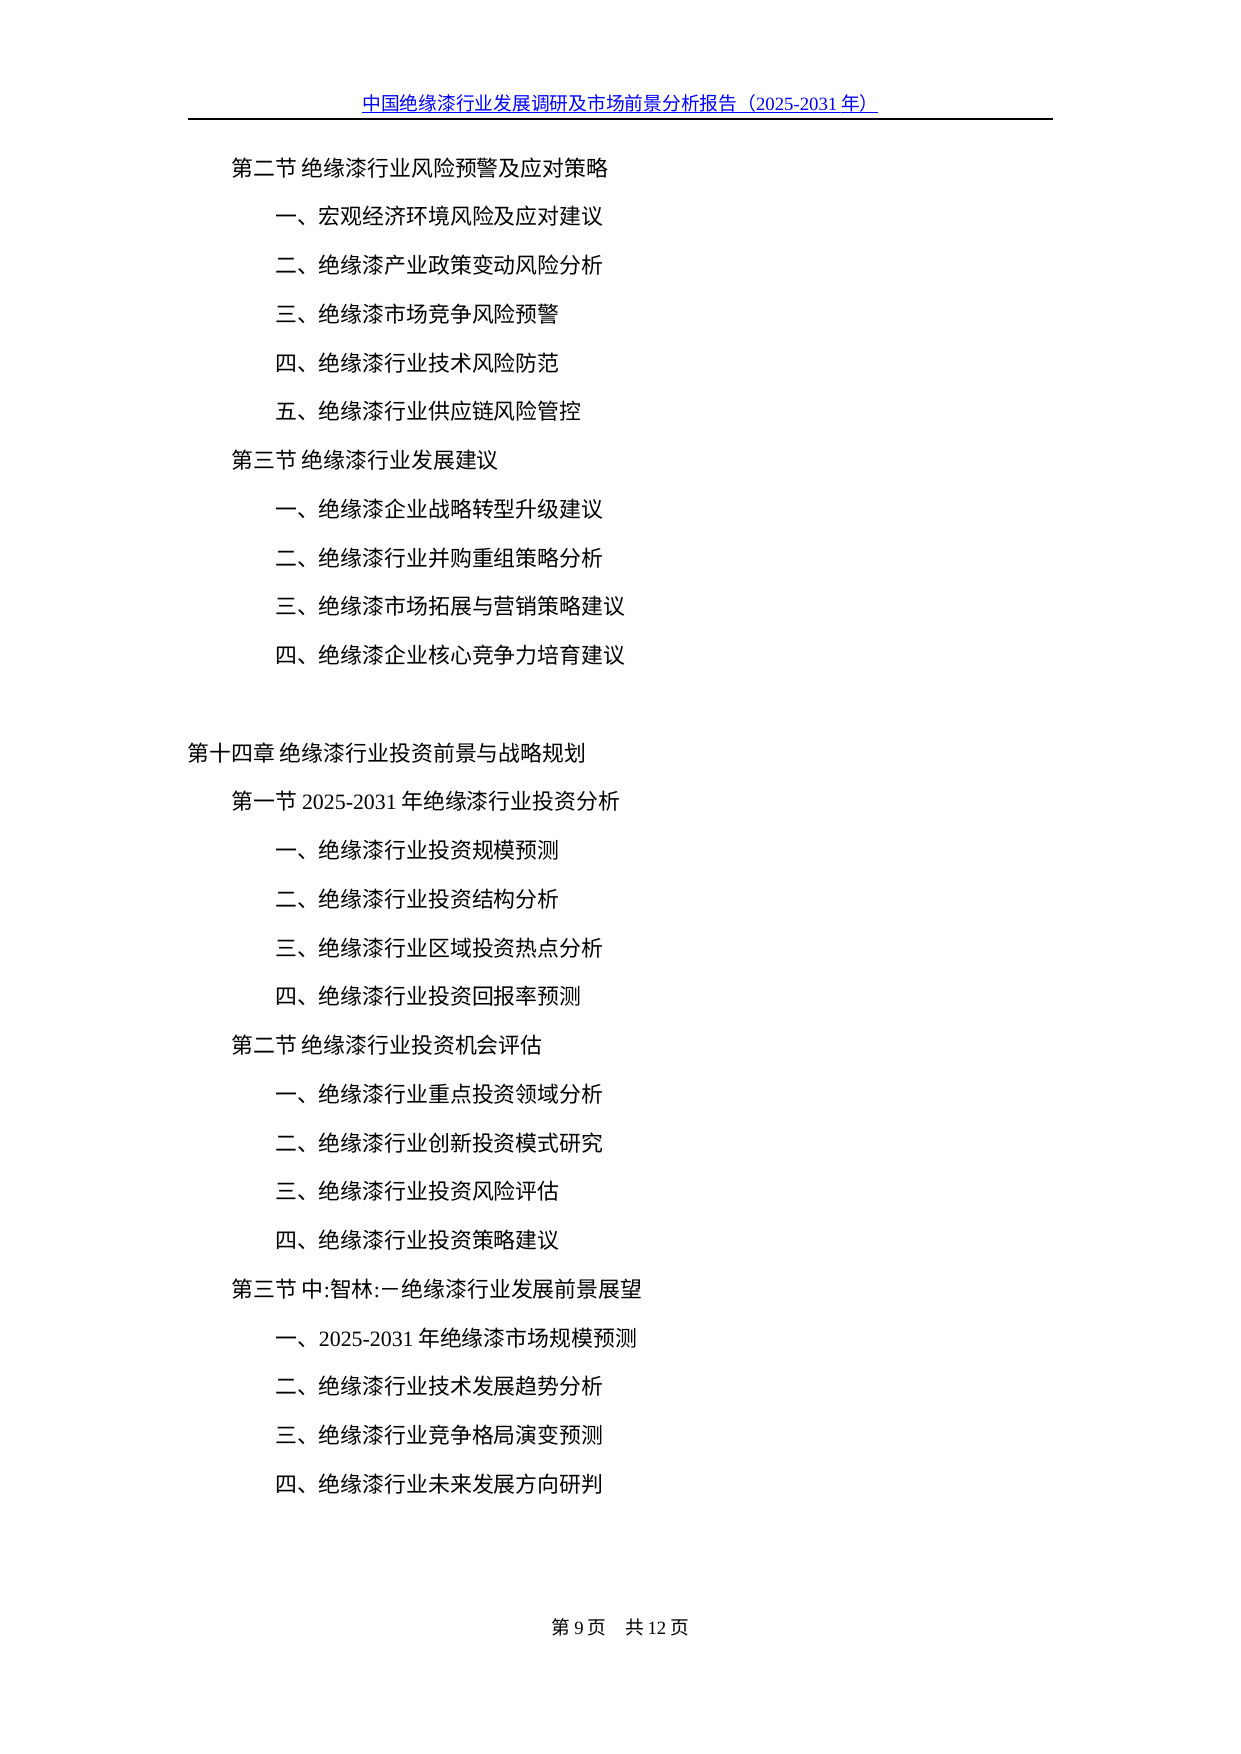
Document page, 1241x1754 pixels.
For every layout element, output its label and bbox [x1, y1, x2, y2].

text [187, 150, 1053, 1499]
